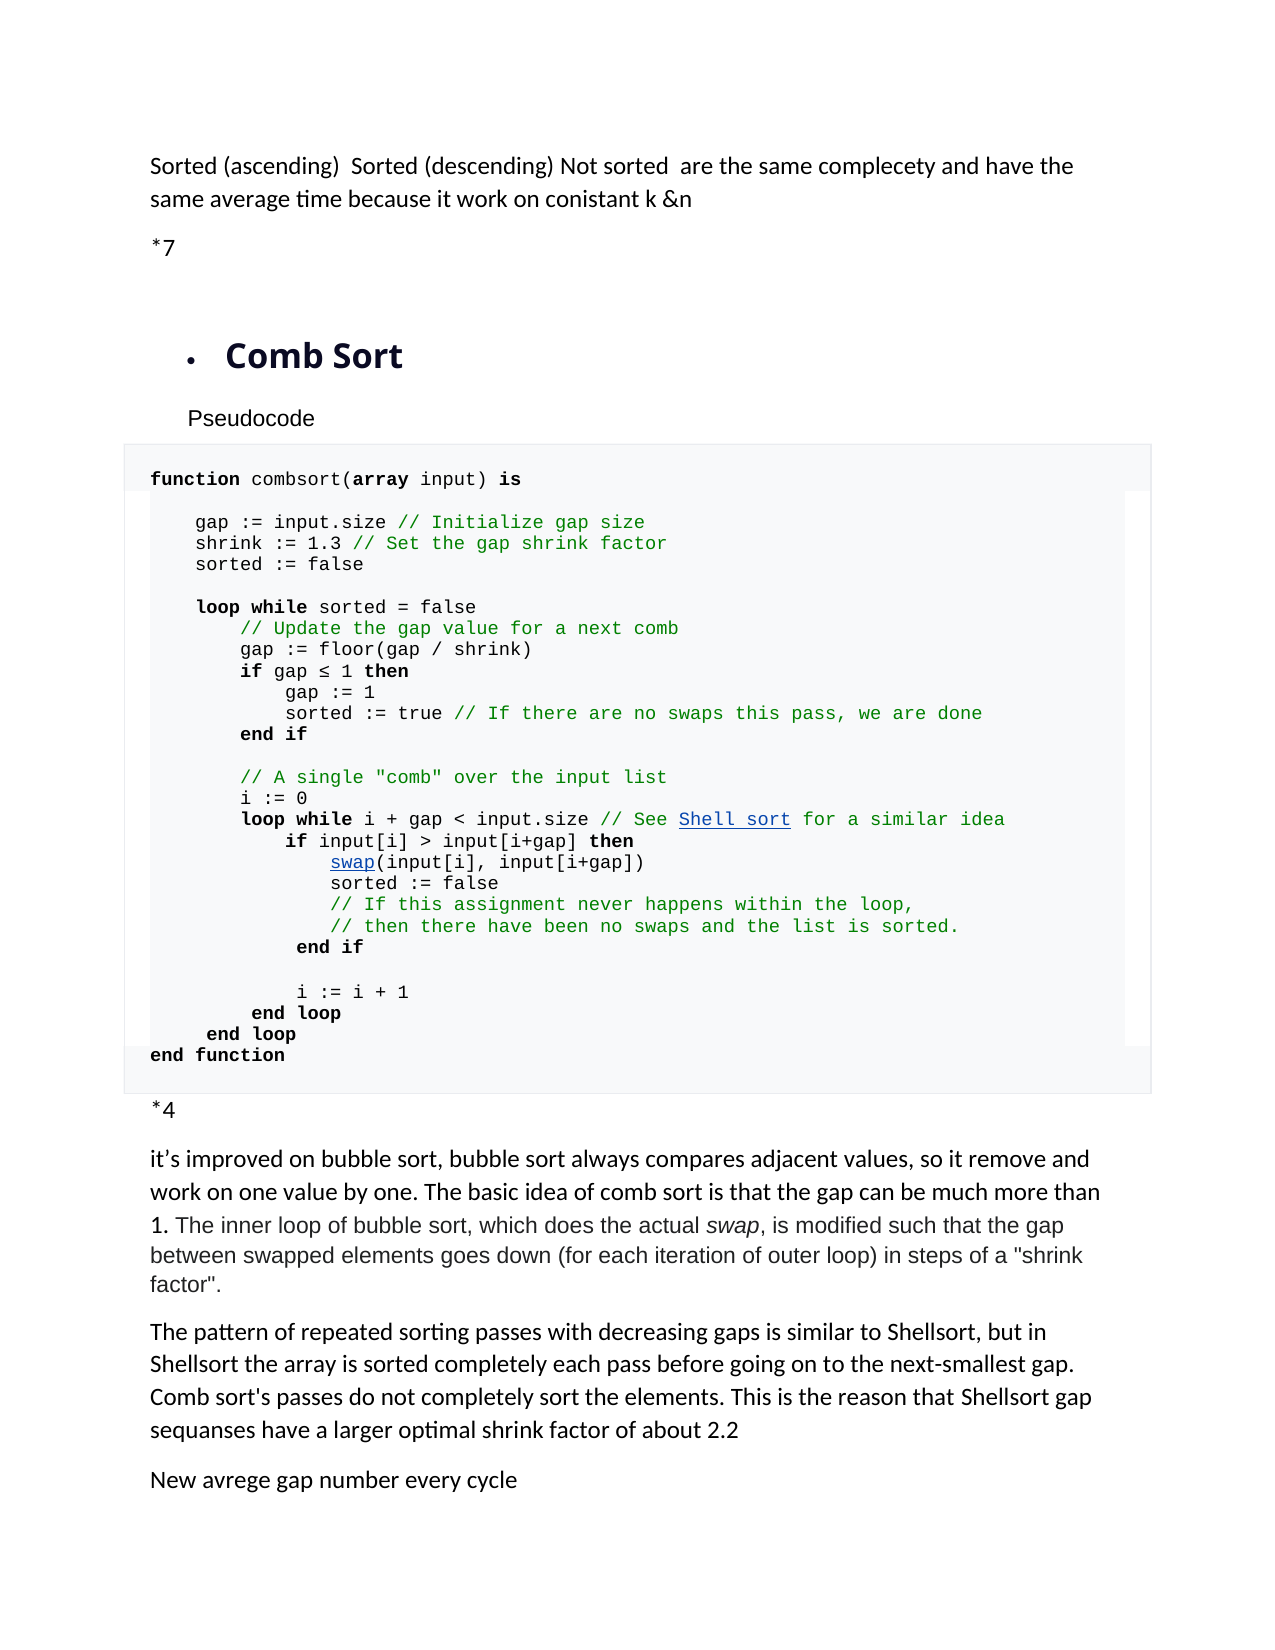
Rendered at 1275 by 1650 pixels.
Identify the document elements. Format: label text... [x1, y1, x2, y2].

list Comb Sort [187, 332, 1125, 378]
text if gap ≤ 1 then [150, 661, 1125, 683]
text end loop [150, 1004, 1125, 1020]
text Sorted (ascending) Sorted (descending) Not sorted are the same complecety and have the same average time because it work on conistant k &n [150, 150, 1125, 213]
text function combsort(array input) is [125, 445, 1150, 491]
text loop while i + gap < input.size // See Shell sort for a similar idea [150, 810, 1125, 831]
text end if [150, 938, 1125, 959]
text gap := floor(gap / shrink) [150, 640, 1125, 661]
text *4 [150, 1094, 1125, 1124]
text swap(input[i], input[i+gap]) [150, 853, 1125, 874]
text loop while sorted = false [150, 598, 1125, 619]
text gap := input.size // Initialize gap size [150, 513, 1125, 534]
text Pseudocode [187, 391, 1125, 431]
text shrink := 1.3 // Set the gap shrink factor [150, 534, 1125, 555]
text end function [125, 1020, 1150, 1093]
text sorted := false [150, 555, 1125, 576]
text sorted := true // If there are no swaps this pass, we are done [150, 704, 1125, 725]
text *7 [150, 232, 1125, 263]
text New avrege gap number every cycle [150, 1464, 1125, 1494]
text gap := 1 [150, 683, 1125, 704]
text // If this assignment never happens within the loop, [150, 895, 1125, 916]
text if input[i] > input[i+gap] then [150, 831, 1125, 853]
text // A single "comb" over the input list [150, 768, 1125, 789]
text sorted := false [150, 874, 1125, 895]
text The pattern of repeated sorting passes with decreasing gaps is similar to Shellsort, but in Shellsort the array is sorted completely each pass before going on to the next-smallest gap. Comb sort's passes do not completely sort the elements. This is the reason that Shellsort gap sequanses have a larger optimal shrink factor of about 2.2 [150, 1316, 1125, 1445]
text // then there have been no swaps and the list is sorted. [150, 916, 1125, 938]
text it’s improved on bubble sort, bubble sort always compares adjacent values, so it remove and work on one value by one. The basic idea of comb sort is that the gap can be much more than 1. The inner loop of bubble sort, which does the actual swap, is modified such that the gap between swapped elements goes down (for each iteration of outer loop) in steps of a "shrink factor". [150, 1144, 1125, 1297]
text i := i + 1 [150, 982, 1125, 1004]
text // Update the gap value for a next comb [150, 619, 1125, 640]
text end if [150, 725, 1125, 746]
text i := 0 [150, 789, 1125, 810]
